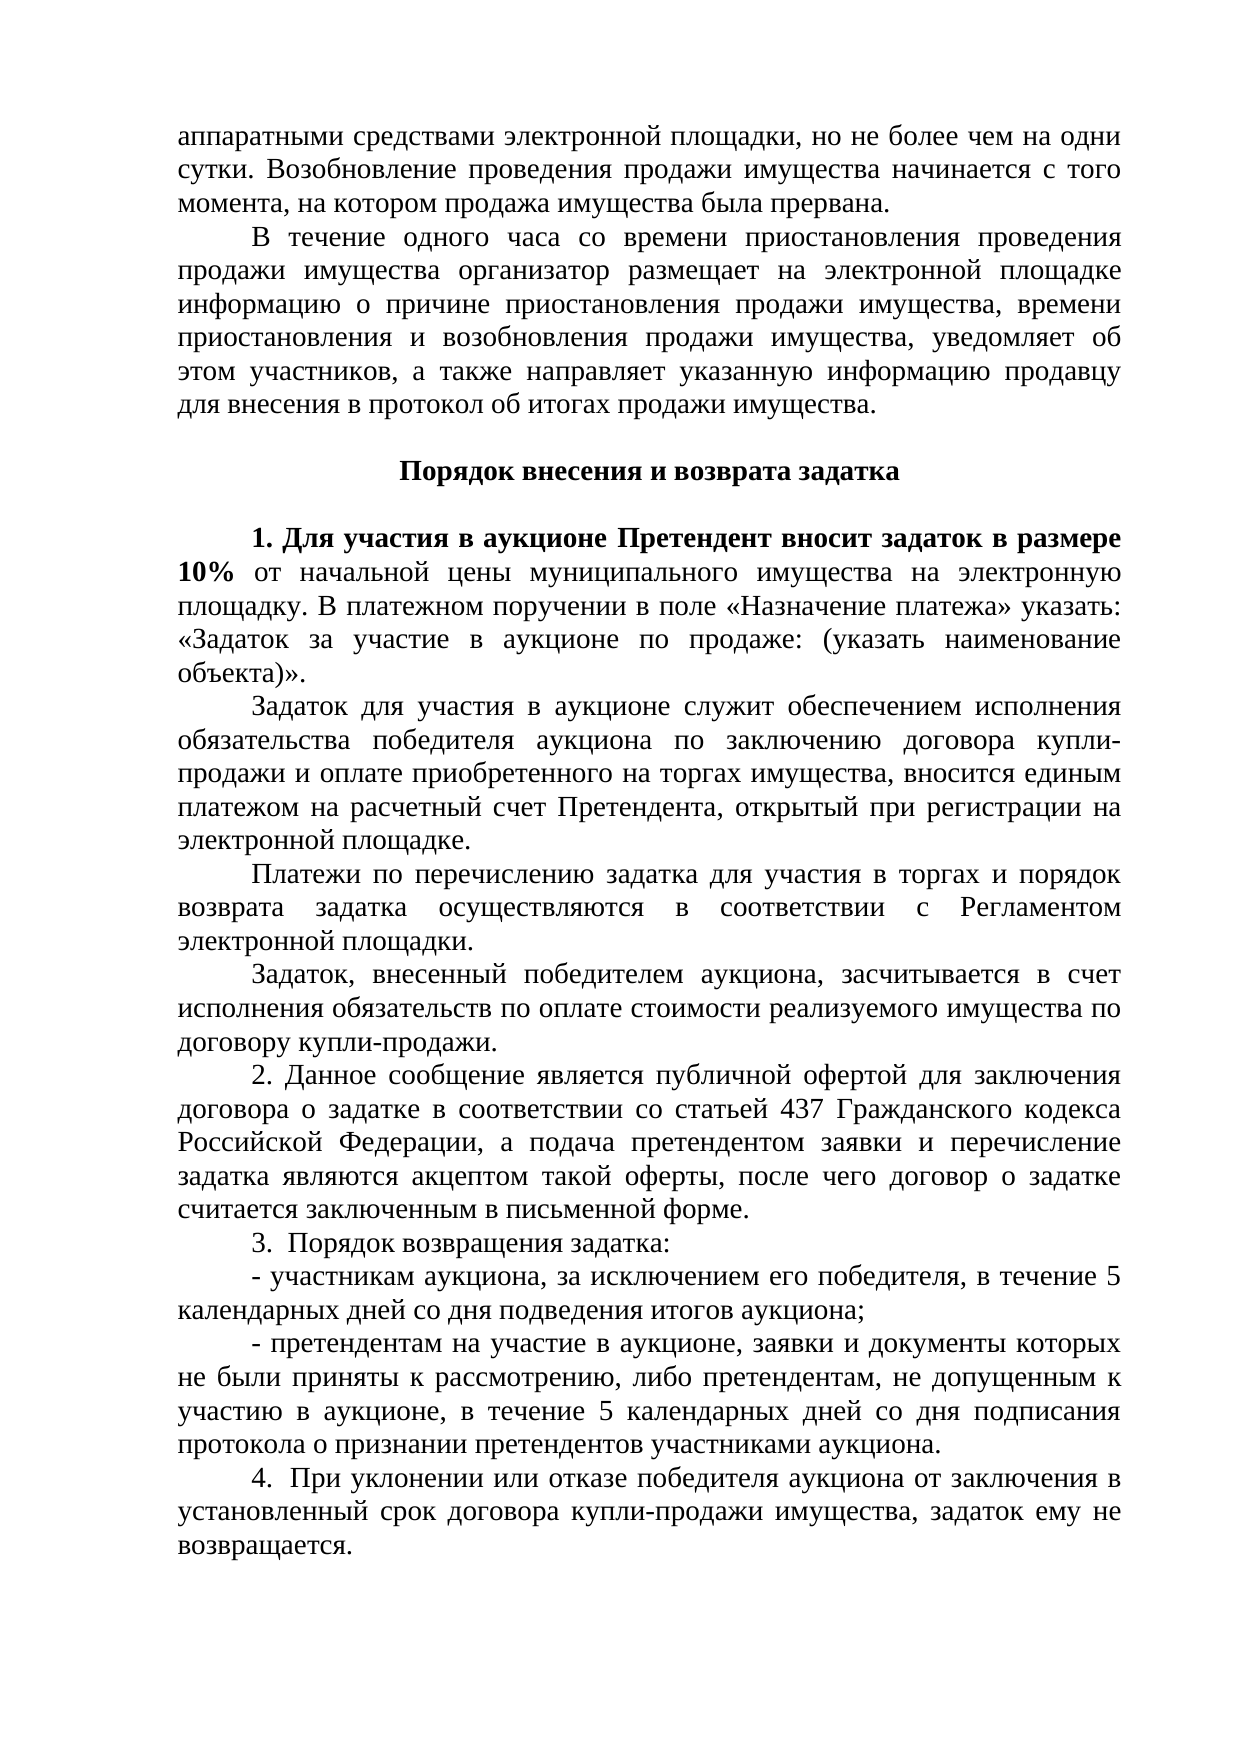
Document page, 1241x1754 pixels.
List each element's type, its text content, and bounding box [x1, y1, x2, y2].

text 2. Данное сообщение является публичной офертой для заключения договора о задатке в соответствии со статьей 437 Гражданского кодекса Российской Федерации, а подача претендентом заявки и перечисление задатка являются акцептом такой оферты, после чего договор о задатке считается заключенным в письменной форме. [177, 1057, 1122, 1225]
text 1. Для участия в аукционе Претендент вносит задаток в размере 10% от начальной цены муниципального имущества на электронную площадку. В платежном поручении в поле «Назначение платежа» указать: «Задаток за участие в аукционе по продаже: (указать наименование объекта)». [177, 521, 1122, 688]
text - участникам аукциона, за исключением его победителя, в течение 5 календарных дней со дня подведения итогов аукциона; [177, 1258, 1122, 1326]
text - претендентам на участие в аукционе, заявки и документы которых не были приняты к рассмотрению, либо претендентам, не допущенным к участию в аукционе, в течение 5 календарных дней со дня подписания протокола о признании претендентов участниками аукциона. [177, 1326, 1122, 1460]
text 4. При уклонении или отказе победителя аукциона от заключения в установленный срок договора купли-продажи имущества, задаток ему не возвращается. [177, 1460, 1122, 1560]
text Задаток для участия в аукционе служит обеспечением исполнения обязательства победителя аукциона по заключению договора купли-продажи и оплате приобретенного на торгах имущества, вносится единым платежом на расчетный счет Претендента, открытый при регистрации на электронной площадке. [177, 688, 1122, 856]
text Задаток, внесенный победителем аукциона, засчитывается в счет исполнения обязательств по оплате стоимости реализуемого имущества по договору купли-продажи. [177, 957, 1122, 1057]
text 3. Порядок возвращения задатка: [177, 1225, 1122, 1258]
text Платежи по перечислению задатка для участия в торгах и порядок возврата задатка осуществляются в соответствии с Регламентом электронной площадки. [177, 856, 1122, 957]
text В течение одного часа со времени приостановления проведения продажи имущества организатор размещает на электронной площадке информацию о причине приостановления продажи имущества, времени приостановления и возобновления продажи имущества, уведомляет об этом участников, а также направляет указанную информацию продавцу для внесения в протокол об итогах продажи имущества. [177, 219, 1122, 420]
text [177, 118, 1122, 219]
text Порядок внесения и возврата задатка [177, 453, 1122, 487]
